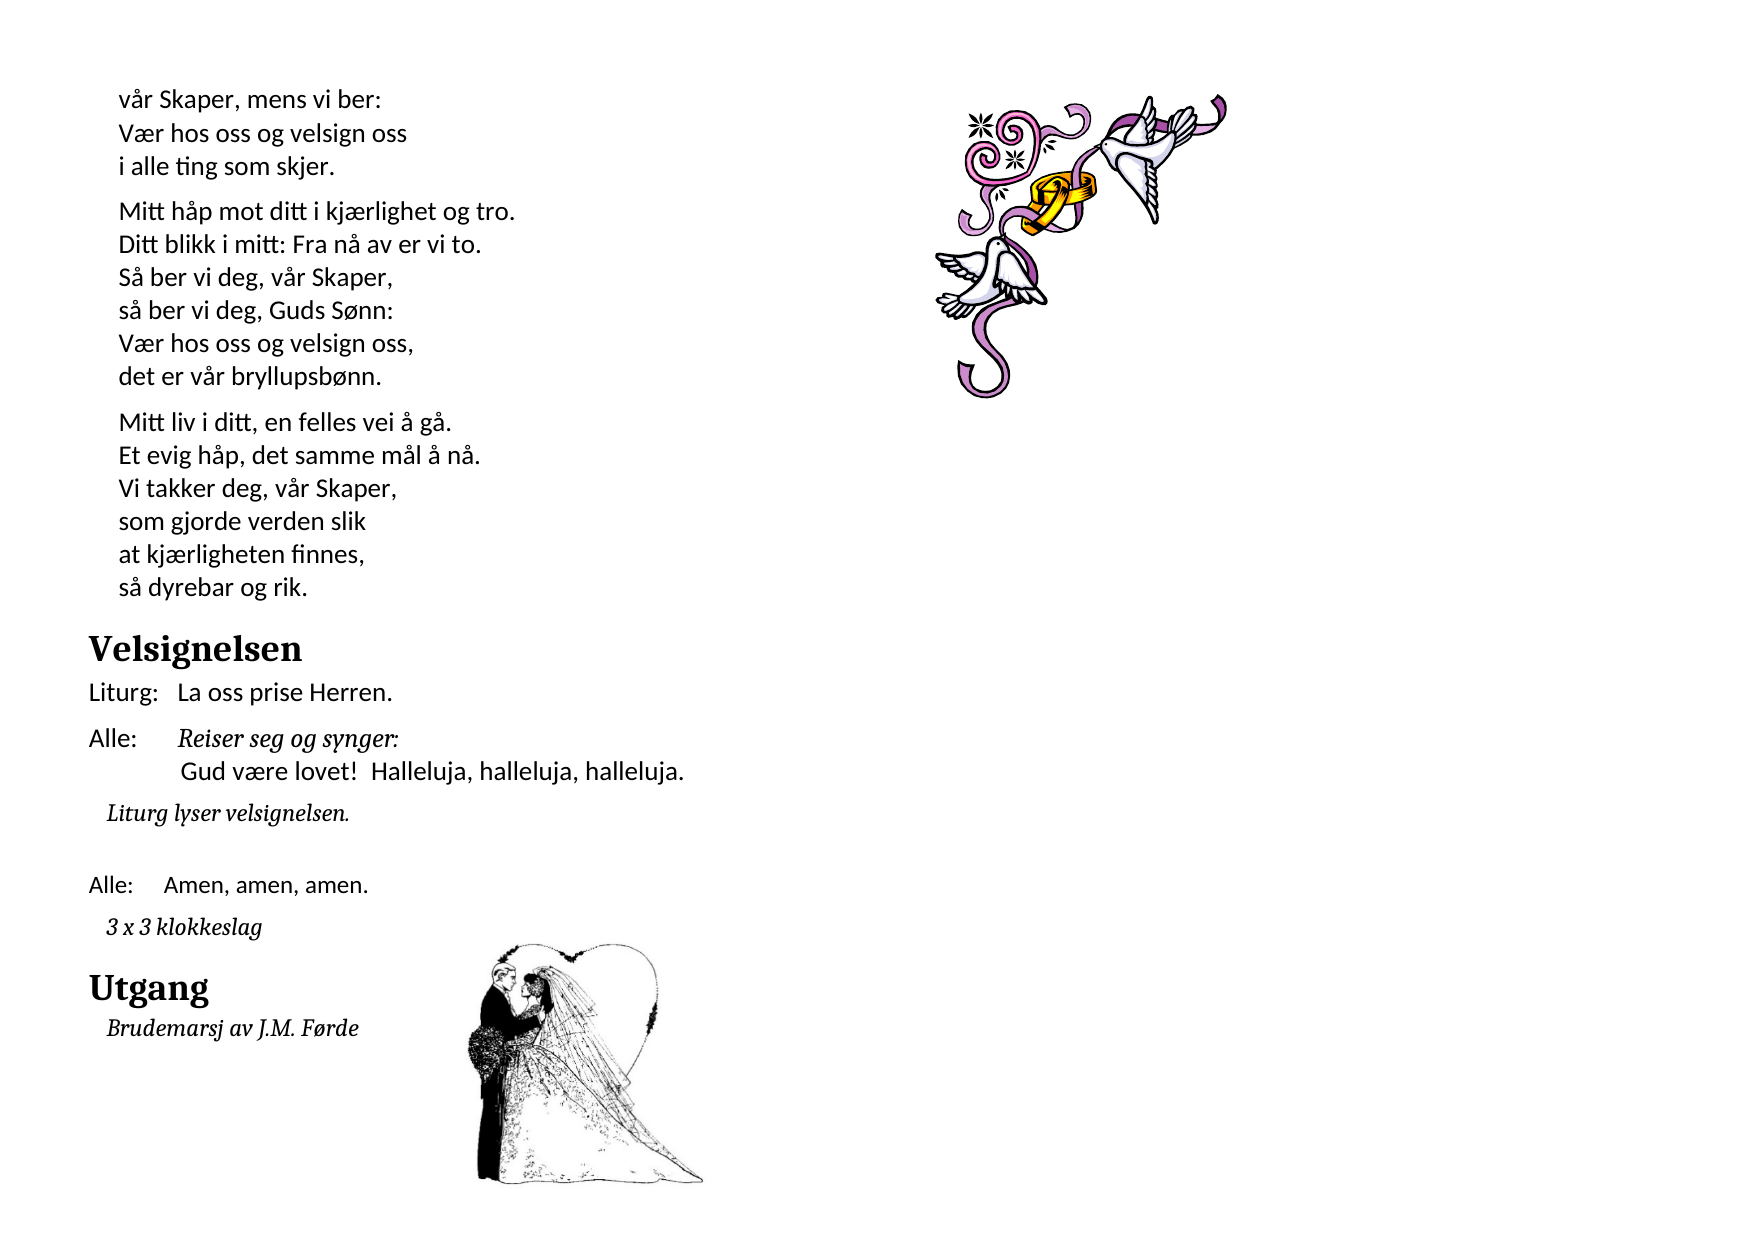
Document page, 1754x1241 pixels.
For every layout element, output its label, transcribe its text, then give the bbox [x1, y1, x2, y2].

picture [437, 941, 713, 966]
text Mitt liv i ditt, en felles vei å gå. Et evig håp, det samme mål å nå. Vi takker deg, vår Skaper, som gjorde verden slik at kjærligheten finnes, så dyrebar og rik. [118, 405, 788, 603]
text Liturg lyser velsignelsen. [106, 799, 788, 857]
text Brudemarsj av J.M. Førde [106, 1013, 788, 1042]
text Alle: Reiser seg og synger: Gud være lovet! Halleluja, halleluja, halleluja. [89, 721, 788, 787]
text Mitt håp mot ditt i kjærlighet og tro. Ditt blikk i mitt: Fra nå av er vi to. Så ber vi deg, vår Skaper, så ber vi deg, Guds Sønn: Vær hos oss og velsign oss, det er vår bryllupsbønn. [118, 194, 788, 392]
text Alle: Amen, amen, amen. [89, 869, 788, 900]
subtitle Velsignelsen [89, 628, 788, 671]
subtitle Utgang [89, 966, 788, 1009]
text Liturg: La oss prise Herren. [89, 675, 788, 708]
picture [437, 1009, 713, 1013]
subtitle Velkommen til vår vielse. [966, 83, 1665, 126]
picture [437, 1042, 713, 1192]
text 3 x 3 klokkeslag [106, 912, 788, 941]
